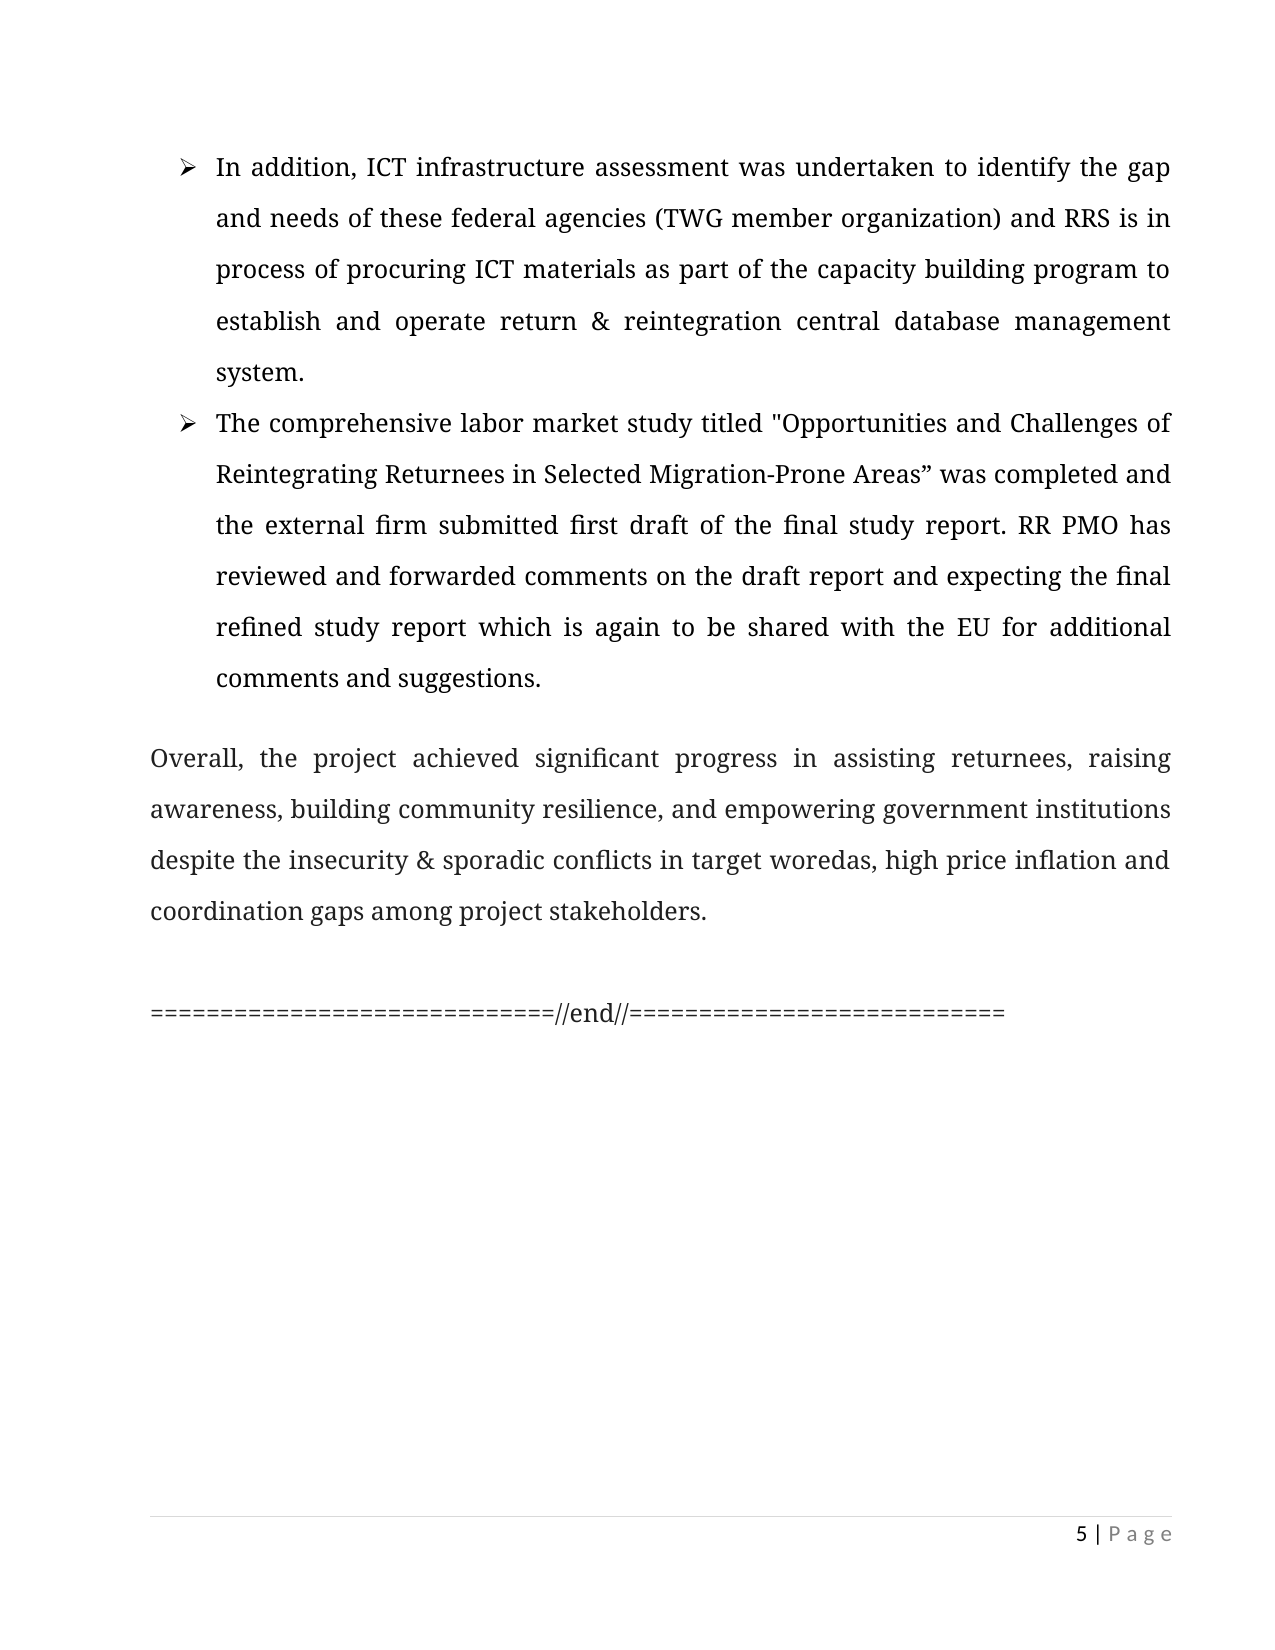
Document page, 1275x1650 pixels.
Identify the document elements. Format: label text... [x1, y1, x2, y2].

list =============================//end//=========================== [150, 995, 1172, 1029]
list In addition, ICT infrastructure assessment was undertaken to identify the gap and needs of these federal agencies (TWG member organization) and RRS is in process of procuring ICT materials as part of the capacity building program to establish and operate return & reintegration central database management system. [178, 150, 1172, 388]
list The comprehensive labor market study titled "Opportunities and Challenges of Reintegrating Returnees in Selected Migration-Prone Areas” was completed and the external firm submitted first draft of the final study report. RR PMO has reviewed and forwarded comments on the draft report and expecting the final refined study report which is again to be shared with the EU for additional comments and suggestions. [178, 405, 1172, 694]
list Overall, the project achieved significant progress in assisting returnees, raising awareness, building community resilience, and empowering government institutions despite the insecurity & sporadic conflicts in target woredas, high price inflation and coordination gaps among project stakeholders. [150, 740, 1172, 927]
